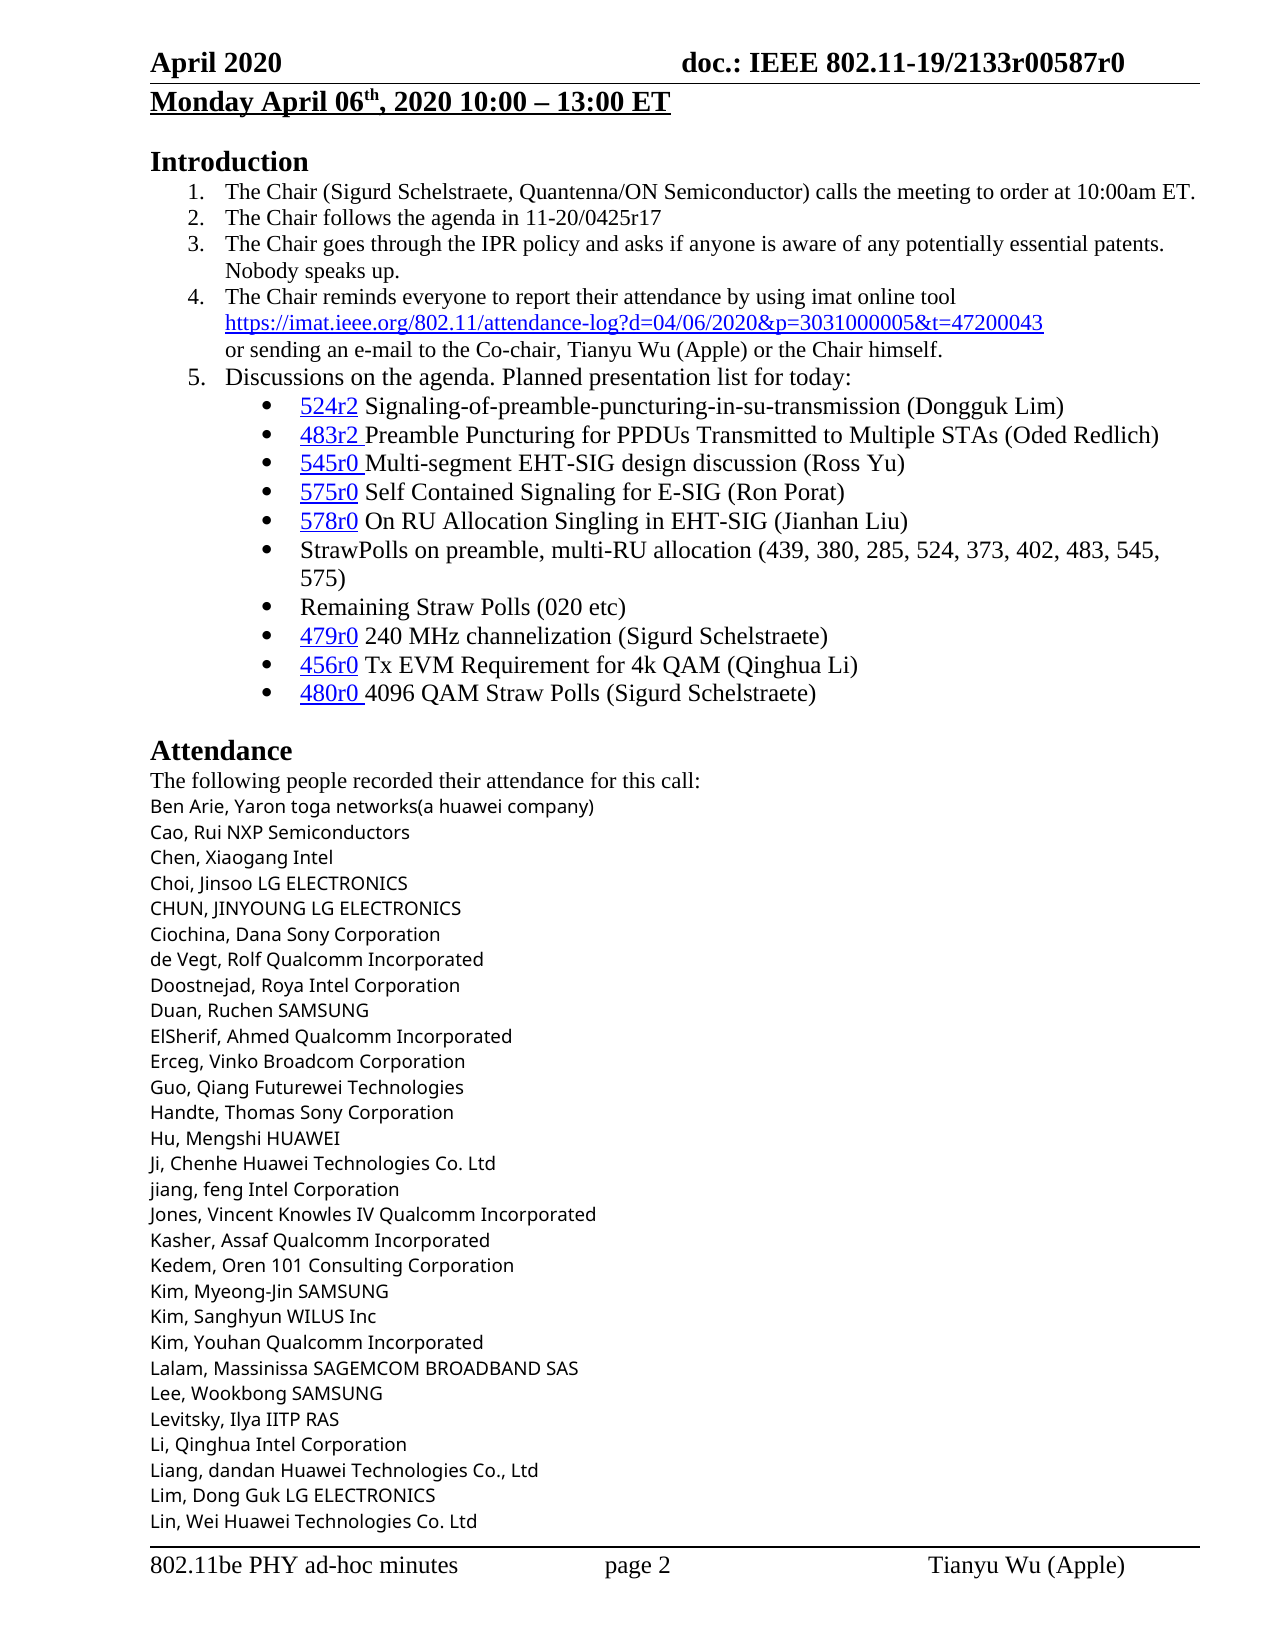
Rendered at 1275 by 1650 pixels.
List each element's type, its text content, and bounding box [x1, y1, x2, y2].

text Attendance [150, 733, 1200, 767]
list StrawPolls on preamble, multi-RU allocation (439, 380, 285, 524, 373, 402, 483, 545, 575) [262, 535, 1200, 592]
list The Chair follows the agenda in 11-20/0425r17 [187, 204, 1200, 230]
list Discussions on the agenda. Planned presentation list for today: [187, 362, 1200, 391]
list 575r0 Self Contained Signaling for E-SIG (Ron Porat) [262, 477, 1200, 506]
list The Chair goes through the IPR policy and asks if anyone is aware of any potentially essential patents. Nobody speaks up. [187, 230, 1200, 283]
list 480r0 4096 QAM Straw Polls (Sigurd Schelstraete) [262, 678, 1200, 707]
list 456r0 Tx EVM Requirement for 4k QAM (Qinghua Li) [262, 650, 1200, 678]
text Monday April 06th, 2020 10:00 – 13:00 ET [150, 84, 1200, 118]
text Introduction [150, 144, 1200, 178]
list The Chair (Sigurd Schelstraete, Quantenna/ON Semiconductor) calls the meeting to order at 10:00am ET. [187, 178, 1200, 204]
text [150, 793, 1200, 1533]
list The Chair reminds everyone to report their attendance by using imat online tool https://imat.ieee.org/802.11/attendance-log?d=04/06/2020&p=3031000005&t=47200043 or sending an e-mail to the Co-chair, Tianyu Wu (Apple) or the Chair himself. [187, 283, 1200, 362]
list 545r0 Multi-segment EHT-SIG design discussion (Ross Yu) [262, 448, 1200, 477]
list 578r0 On RU Allocation Singling in EHT-SIG (Jianhan Liu) [262, 506, 1200, 535]
text The following people recorded their attendance for this call: [150, 767, 1200, 793]
list Remaining Straw Polls (020 etc) [262, 592, 1200, 621]
list 483r2 Preamble Puncturing for PPDUs Transmitted to Multiple STAs (Oded Redlich) [262, 420, 1200, 448]
list 479r0 240 MHz channelization (Sigurd Schelstraete) [262, 621, 1200, 650]
list 524r2 Signaling-of-preamble-puncturing-in-su-transmission (Dongguk Lim) [262, 391, 1200, 420]
